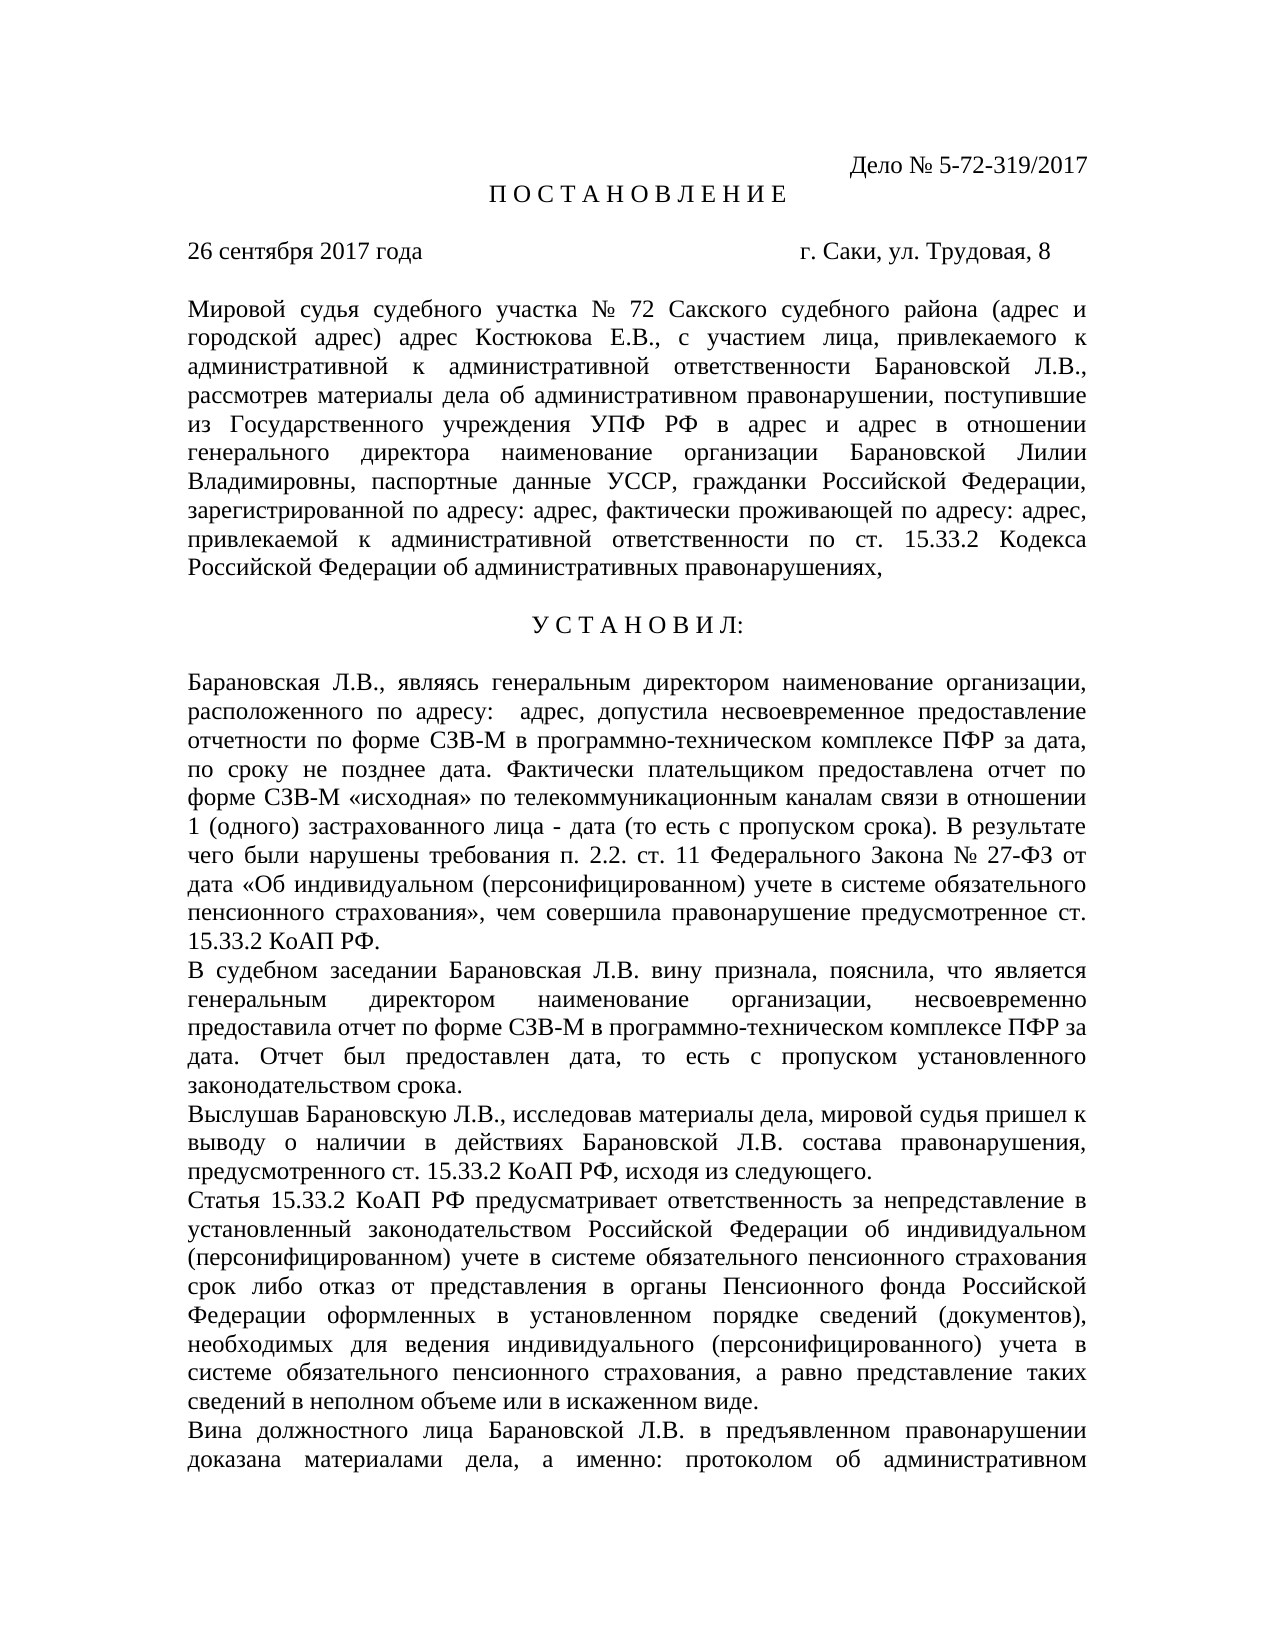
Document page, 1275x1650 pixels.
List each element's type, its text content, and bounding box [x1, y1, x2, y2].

text 26 сентября 2017 года г. Саки, ул. Трудовая, 8 [187, 236, 1087, 265]
text В судебном заседании Барановская Л.В. вину признала, пояснила, что является генеральным директором наименование организации, несвоевременно предоставила отчет по форме СЗВ-М в программно-техническом комплексе ПФР за дата. Отчет был предоставлен дата, то есть с пропуском установленного законодательством срока. [187, 955, 1087, 1099]
text Мировой судья судебного участка № 72 Сакского судебного района (адрес и городской адрес) адрес Костюкова Е.В., с участием лица, привлекаемого к административной к административной ответственности Барановской Л.В., рассмотрев материалы дела об административном правонарушении, поступившие из Государственного учреждения УПФ РФ в адрес и адрес в отношении генерального директора наименование организации Барановской Лилии Владимировны, паспортные данные УССР, гражданки Российской Федерации, зарегистрированной по адресу: адрес, фактически проживающей по адресу: адрес, привлекаемой к административной ответственности по ст. 15.33.2 Кодекса Российской Федерации об административных правонарушениях, [187, 294, 1087, 581]
text Выслушав Барановскую Л.В., исследовав материалы дела, мировой судья пришел к выводу о наличии в действиях Барановской Л.В. состава правонарушения, предусмотренного ст. 15.33.2 КоАП РФ, исходя из следующего. [187, 1099, 1087, 1185]
text Дело № 5-72-319/2017 [187, 150, 1087, 179]
text П О С Т А Н О В Л Е Н И Е [187, 179, 1087, 207]
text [187, 1415, 1087, 1472]
text Статья 15.33.2 КоАП РФ предусматривает ответственность за непредставление в установленный законодательством Российской Федерации об индивидуальном (персонифицированном) учете в системе обязательного пенсионного страхования срок либо отказ от представления в органы Пенсионного фонда Российской Федерации оформленных в установленном порядке сведений (документов), необходимых для ведения индивидуального (персонифицированного) учета в системе обязательного пенсионного страхования, а равно представление таких сведений в неполном объеме или в искаженном виде. [187, 1185, 1087, 1415]
text У С Т А Н О В И Л: [187, 610, 1087, 639]
text Барановская Л.В., являясь генеральным директором наименование организации, расположенного по адресу: адрес, допустила несвоевременное предоставление отчетности по форме СЗВ-М в программно-техническом комплексе ПФР за дата, по сроку не позднее дата. Фактически плательщиком предоставлена отчет по форме СЗВ-М «исходная» по телекоммуникационным каналам связи в отношении 1 (одного) застрахованного лица - дата (то есть с пропуском срока). В результате чего были нарушены требования п. 2.2. ст. 11 Федерального Закона № 27-ФЗ от дата «Об индивидуальном (персонифицированном) учете в системе обязательного пенсионного страхования», чем совершила правонарушение предусмотренное ст. 15.33.2 КоАП РФ. [187, 667, 1087, 955]
